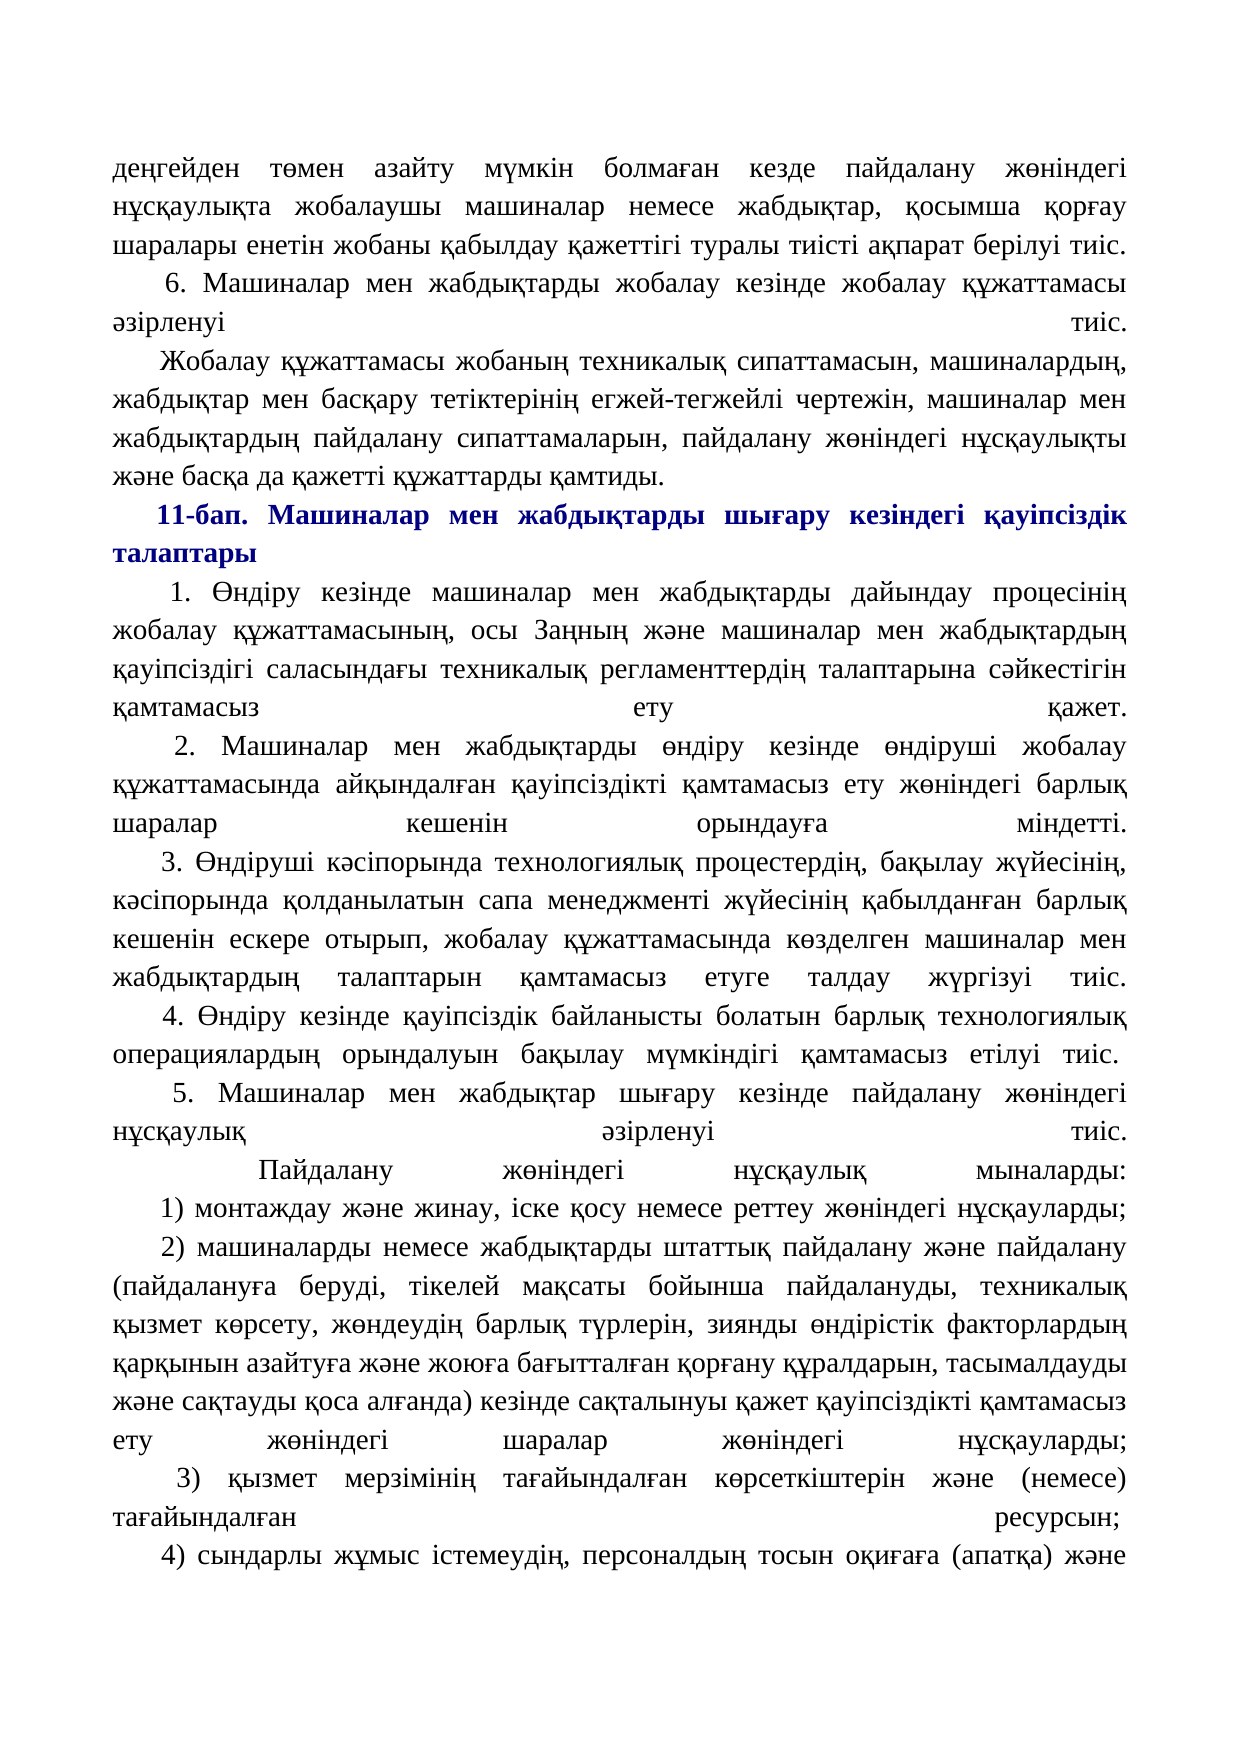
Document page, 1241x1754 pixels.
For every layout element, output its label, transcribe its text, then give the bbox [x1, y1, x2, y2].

text 11-бап. Машиналар мен жабдықтарды шығару кезiндегi қауiпсiздiк талаптары [112, 497, 1128, 569]
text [112, 574, 1128, 1571]
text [112, 150, 1128, 492]
